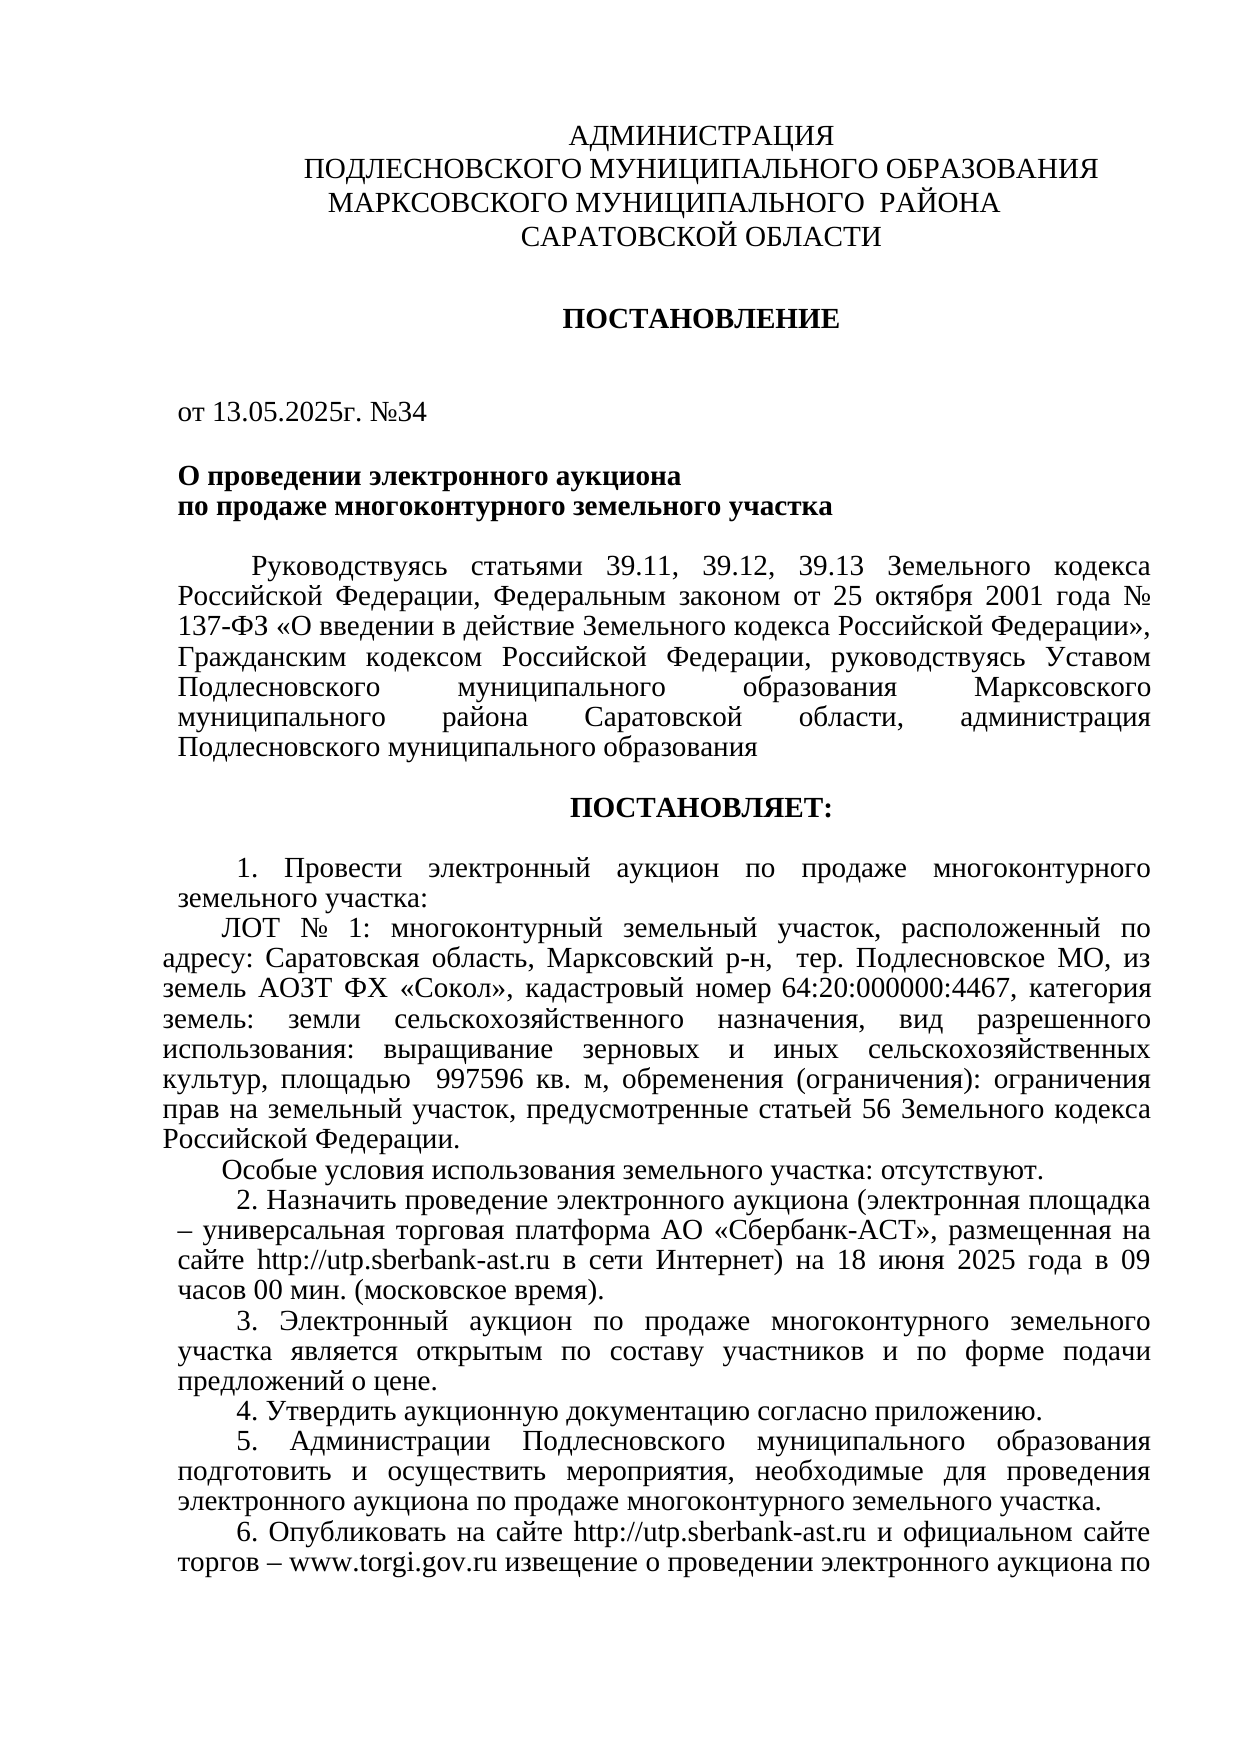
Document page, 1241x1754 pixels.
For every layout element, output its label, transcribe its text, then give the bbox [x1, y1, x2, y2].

text 5. Администрации Подлесновского муниципального образования подготовить и осуществить мероприятия, необходимые для проведения электронного аукциона по продаже многоконтурного земельного участка. [177, 1427, 1152, 1517]
text О проведении электронного аукциона [177, 461, 1152, 491]
text 3. Электронный аукцион по продаже многоконтурного земельного участка является открытым по составу участников и по форме подачи предложений о цене. [177, 1306, 1152, 1396]
text Руководствуясь статьями 39.11, 39.12, 39.13 Земельного кодекса Российской Федерации, Федеральным законом от 25 октября 2001 года № 137-ФЗ «О введении в действие Земельного кодекса Российской Федерации», Гражданским кодексом Российской Федерации, руководствуясь Уставом Подлесновского муниципального образования Марксовского муниципального района Саратовской области, администрация Подлесновского муниципального образования [177, 552, 1152, 763]
text по продаже многоконтурного земельного участка [177, 491, 1152, 521]
text ПОСТАНОВЛЯЕТ: [177, 793, 1152, 823]
text от 13.05.2025г. №34 [177, 394, 1152, 428]
text Особые условия использования земельного участка: отсутствуют. [162, 1155, 1152, 1185]
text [177, 1517, 1152, 1577]
text 4. Утвердить аукционную документацию согласно приложению. [177, 1396, 1152, 1427]
list АДМИНИСТРАЦИЯ [177, 118, 1152, 152]
text 1. Провести электронный аукцион по продаже многоконтурного земельного участка: [177, 853, 1152, 913]
list ПОСТАНОВЛЕНИЕ [177, 306, 1152, 333]
list САРАТОВСКОЙ ОБЛАСТИ [177, 219, 1152, 252]
text 2. Назначить проведение электронного аукциона (электронная площадка – универсальная торговая платформа АО «Сбербанк-АСТ», размещенная на сайте http://utp.sberbank-ast.ru в сети Интернет) на 18 июня 2025 года в 09 часов 00 мин. (московское время). [177, 1185, 1152, 1306]
text ЛОТ № 1: многоконтурный земельный участок, расположенный по адресу: Саратовская область, Марксовский р-н, тер. Подлесновское МО, из земель АОЗТ ФХ «Сокол», кадастровый номер 64:20:000000:4467, категория земель: земли сельскохозяйственного назначения, вид разрешенного использования: выращивание зерновых и иных сельскохозяйственных культур, площадью 997596 кв. м, обременения (ограничения): ограничения прав на земельный участок, предусмотренные статьей 56 Земельного кодекса Российской Федерации. [162, 913, 1152, 1155]
list ПОДЛЕСНОВСКОГО МУНИЦИПАЛЬНОГО ОБРАЗОВАНИЯ МАРКСОВСКОГО МУНИЦИПАЛЬНОГО РАЙОНА [177, 152, 1152, 219]
